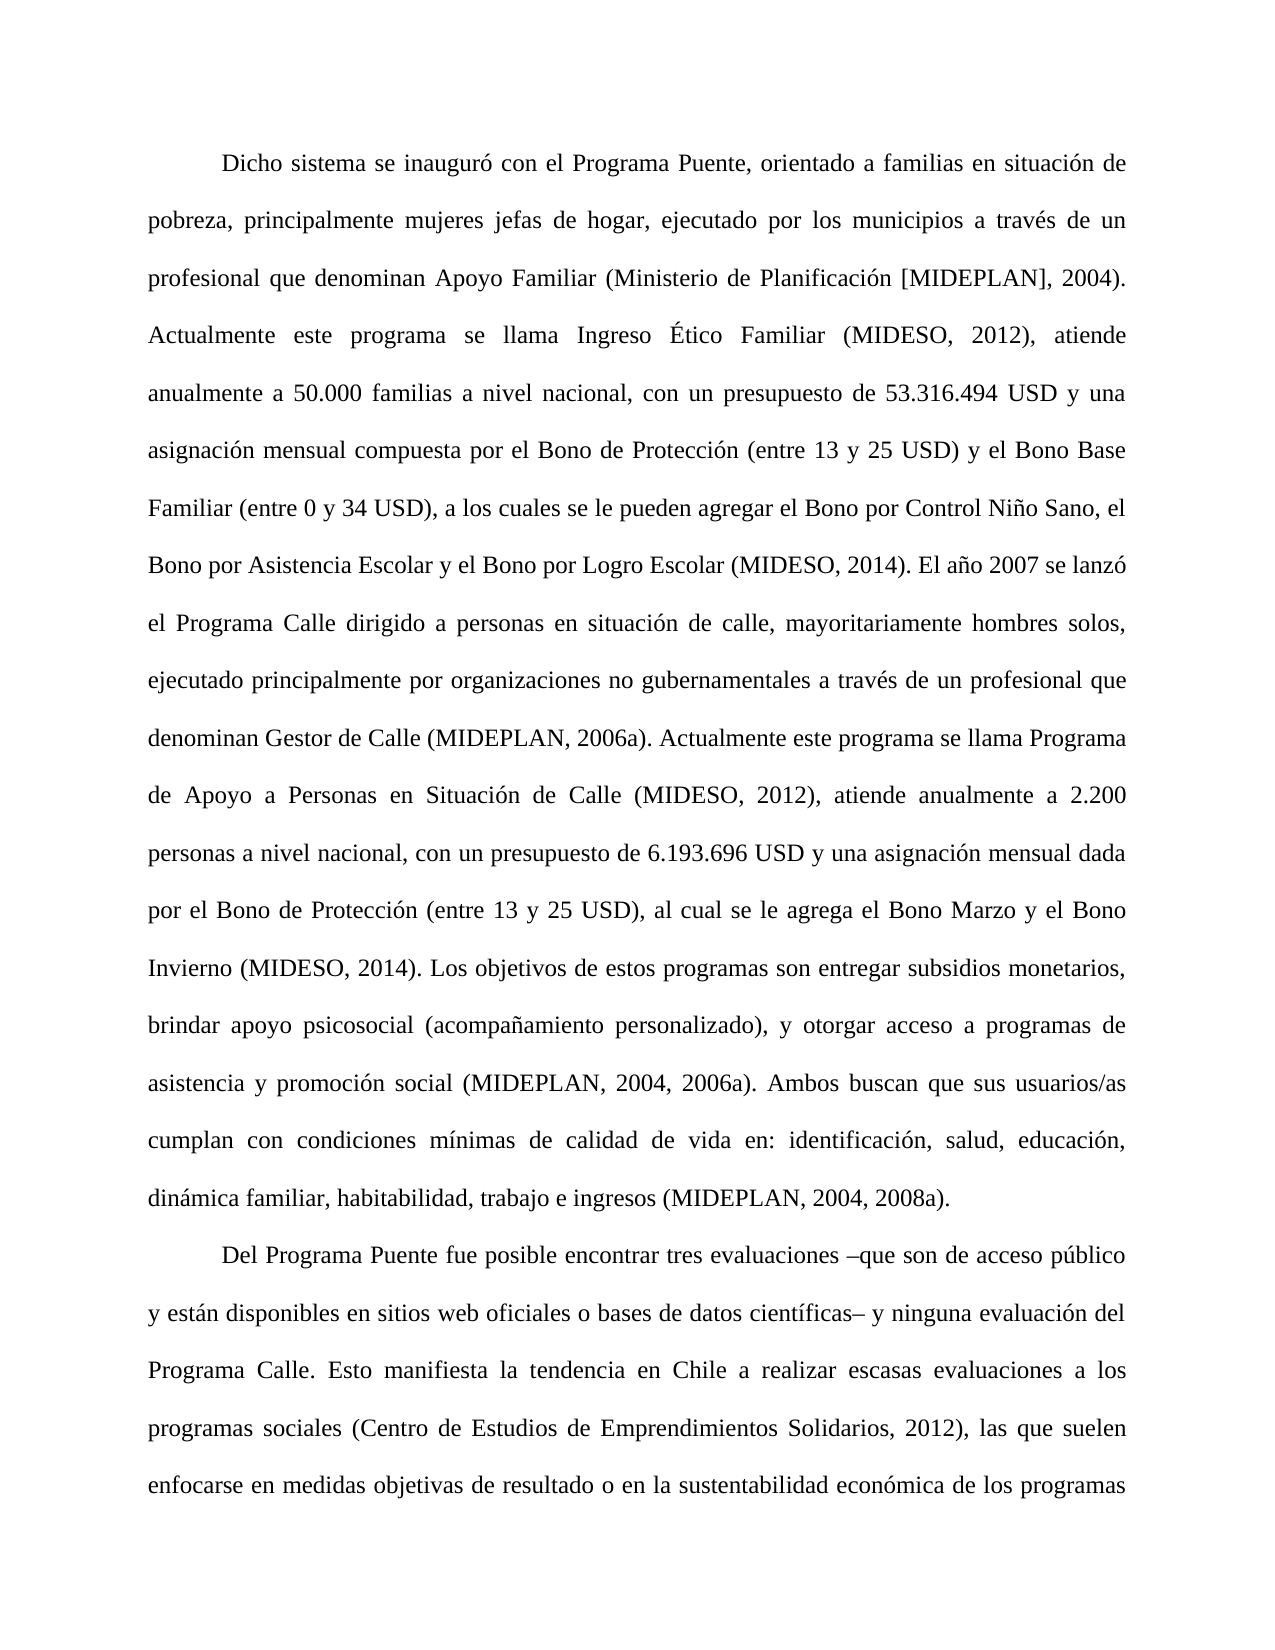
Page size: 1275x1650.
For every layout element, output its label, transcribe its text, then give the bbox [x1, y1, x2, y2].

text Dicho sistema se inauguró con el Programa Puente, orientado a familias en situación de pobreza, principalmente mujeres jefas de hogar, ejecutado por los municipios a través de un profesional que denominan Apoyo Familiar (Ministerio de Planificación [MIDEPLAN], 2004). Actualmente este programa se llama Ingreso Ético Familiar (MIDESO, 2012), atiende anualmente a 50.000 familias a nivel nacional, con un presupuesto de 53.316.494 USD y una asignación mensual compuesta por el Bono de Protección (entre 13 y 25 USD) y el Bono Base Familiar (entre 0 y 34 USD), a los cuales se le pueden agregar el Bono por Control Niño Sano, el Bono por Asistencia Escolar y el Bono por Logro Escolar (MIDESO, 2014). El año 2007 se lanzó el Programa Calle dirigido a personas en situación de calle, mayoritariamente hombres solos, ejecutado principalmente por organizaciones no gubernamentales a través de un profesional que denominan Gestor de Calle (MIDEPLAN, 2006a). Actualmente este programa se llama Programa de Apoyo a Personas en Situación de Calle (MIDESO, 2012), atiende anualmente a 2.200 personas a nivel nacional, con un presupuesto de 6.193.696 USD y una asignación mensual dada por el Bono de Protección (entre 13 y 25 USD), al cual se le agrega el Bono Marzo y el Bono Invierno (MIDESO, 2014). Los objetivos de estos programas son entregar subsidios monetarios, brindar apoyo psicosocial (acompañamiento personalizado), y otorgar acceso a programas de asistencia y promoción social (MIDEPLAN, 2004, 2006a). Ambos buscan que sus usuarios/as cumplan con condiciones mínimas de calidad de vida en: identificación, salud, educación, dinámica familiar, habitabilidad, trabajo e ingresos (MIDEPLAN, 2004, 2008a). [148, 148, 1127, 1211]
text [148, 1240, 1127, 1499]
